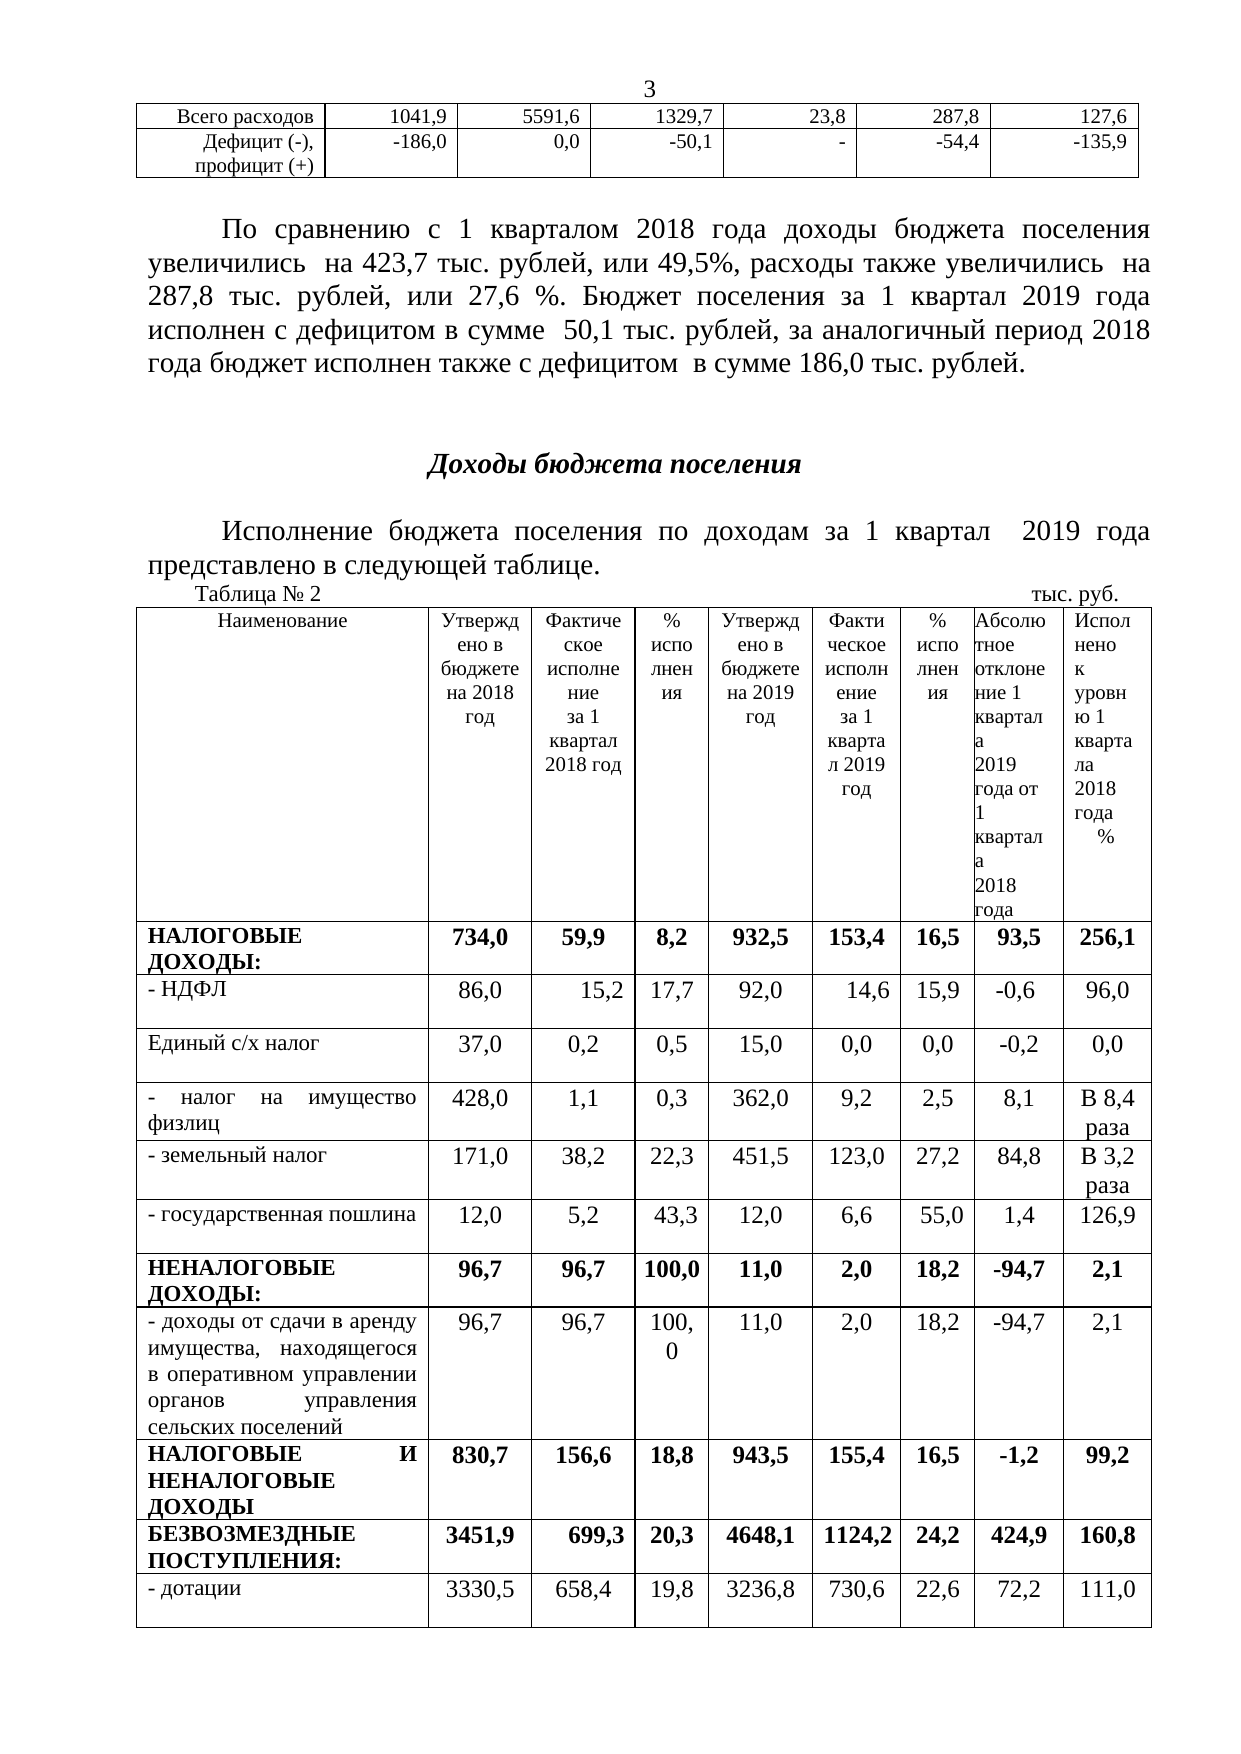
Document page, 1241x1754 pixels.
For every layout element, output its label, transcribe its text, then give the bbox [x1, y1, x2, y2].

table_cell 12,0 [429, 1200, 531, 1253]
table_cell 96,7 [429, 1254, 531, 1306]
table_header Утверждено в бюджете на 2019 год [709, 608, 812, 921]
table_cell 15,0 [709, 1029, 812, 1082]
table_cell 18,2 [901, 1254, 974, 1306]
table_cell -50,1 [591, 129, 723, 177]
table_cell 0,3 [636, 1083, 708, 1140]
table_cell -0,6 [975, 975, 1063, 1028]
table_cell 22,6 [901, 1574, 974, 1627]
table_cell 96,7 [429, 1308, 531, 1439]
table_cell 17,7 [636, 975, 708, 1028]
table_cell 100,0 [636, 1308, 708, 1439]
table_cell 126,9 [1064, 1200, 1151, 1253]
table_header Исполнено к уровню 1 квартала 2018 года % [1064, 608, 1151, 921]
table_cell - земельный налог [137, 1141, 428, 1199]
table_cell 8,2 [636, 922, 708, 974]
table_cell 3236,8 [709, 1574, 812, 1627]
table_cell 15,2 [532, 975, 634, 1028]
table_cell В 8,4 раза [1064, 1083, 1151, 1140]
table_cell 734,0 [429, 922, 531, 974]
table_cell 59,9 [532, 922, 634, 974]
table_header Наименование [137, 608, 428, 921]
table_cell 16,5 [901, 1440, 974, 1519]
table_cell 18,2 [901, 1308, 974, 1439]
table_cell 0,2 [532, 1029, 634, 1082]
table_cell 38,2 [532, 1141, 634, 1199]
table_cell 22,3 [636, 1141, 708, 1199]
table_cell - доходы от сдачи в аренду имущества, находящегося в оперативном управлении органов управления сельских поселений [137, 1308, 428, 1439]
table_cell 86,0 [429, 975, 531, 1028]
table_cell 160,8 [1064, 1520, 1151, 1573]
table_cell - государственная пошлина [137, 1200, 428, 1253]
table_cell 3330,5 [429, 1574, 531, 1627]
table_cell - дотации [137, 1574, 428, 1627]
table_header % исполнения [901, 608, 974, 921]
table_cell 27,2 [901, 1141, 974, 1199]
table_cell 43,3 [636, 1200, 708, 1253]
table_cell 96,7 [532, 1254, 634, 1306]
table_cell 16,5 [901, 922, 974, 974]
table_cell 362,0 [709, 1083, 812, 1140]
table_cell 2,0 [813, 1308, 900, 1439]
table_cell 8,1 [975, 1083, 1063, 1140]
table_cell 84,8 [975, 1141, 1063, 1199]
table_cell -0,2 [975, 1029, 1063, 1082]
table_cell 123,0 [813, 1141, 900, 1199]
table_cell 0,0 [1064, 1029, 1151, 1082]
table_cell 156,6 [532, 1440, 634, 1519]
table_cell 11,0 [709, 1254, 812, 1306]
table_cell 96,0 [1064, 975, 1151, 1028]
table_cell 932,5 [709, 922, 812, 974]
table_cell 830,7 [429, 1440, 531, 1519]
table_cell 92,0 [709, 975, 812, 1028]
table_cell 23,8 [724, 104, 856, 128]
table_cell 0,5 [636, 1029, 708, 1082]
text Исполнение бюджета поселения по доходам за 1 квартал 2019 года представлено в следующей таблице. [148, 513, 1152, 580]
table_cell 5591,6 [458, 104, 590, 128]
table_cell -94,7 [975, 1308, 1063, 1439]
table_cell 658,4 [532, 1574, 634, 1627]
table_cell 451,5 [709, 1141, 812, 1199]
table_cell 37,0 [429, 1029, 531, 1082]
table_cell 2,0 [813, 1254, 900, 1306]
table_cell 287,8 [857, 104, 990, 128]
table_cell 93,5 [975, 922, 1063, 974]
table_cell -94,7 [975, 1254, 1063, 1306]
table_cell -1,2 [975, 1440, 1063, 1519]
table_header Фактическое исполнение за 1 квартал 2019 год [813, 608, 900, 921]
table_cell 99,2 [1064, 1440, 1151, 1519]
table_cell 127,6 [991, 104, 1138, 128]
table_cell 943,5 [709, 1440, 812, 1519]
table_cell 4648,1 [709, 1520, 812, 1573]
table_cell 20,3 [636, 1520, 708, 1573]
table_cell - налог на имущество физлиц [137, 1083, 428, 1140]
table_cell 96,7 [532, 1308, 634, 1439]
table_cell 1329,7 [591, 104, 723, 128]
table_header Утверждено в бюджете на 2018 год [429, 608, 531, 921]
table_cell 699,3 [532, 1520, 634, 1573]
table_cell 171,0 [429, 1141, 531, 1199]
table_cell 1041,9 [326, 104, 457, 128]
table_cell 14,6 [813, 975, 900, 1028]
table_cell 18,8 [636, 1440, 708, 1519]
table_cell 730,6 [813, 1574, 900, 1627]
table_cell 2,1 [1064, 1254, 1151, 1306]
table_header Абсолютное отклонение 1 квартала 2019 года от 1 квартала 2018 года [975, 608, 1063, 921]
table_cell НАЛОГОВЫЕ И НЕНАЛОГОВЫЕ ДОХОДЫ [137, 1440, 428, 1519]
table_cell 2,5 [901, 1083, 974, 1140]
table_cell 9,2 [813, 1083, 900, 1140]
table_cell 19,8 [636, 1574, 708, 1627]
table_cell -54,4 [857, 129, 990, 177]
table_cell -186,0 [326, 129, 457, 177]
text По сравнению с 1 кварталом 2018 года доходы бюджета поселения увеличились на 423,7 тыс. рублей, или 49,5%, расходы также увеличились на 287,8 тыс. рублей, или 27,6 %. Бюджет поселения за 1 квартал 2019 года исполнен с дефицитом в сумме 50,1 тыс. рублей, за аналогичный период 2018 года бюджет исполнен также с дефицитом в сумме 186,0 тыс. рублей. [148, 211, 1152, 379]
table_cell 5,2 [532, 1200, 634, 1253]
table_cell 0,0 [813, 1029, 900, 1082]
table_cell 2,1 [1064, 1308, 1151, 1439]
table_cell 0,0 [901, 1029, 974, 1082]
table_cell 1124,2 [813, 1520, 900, 1573]
table_cell 24,2 [901, 1520, 974, 1573]
table_cell НЕНАЛОГОВЫЕ ДОХОДЫ: [137, 1254, 428, 1306]
table_cell 424,9 [975, 1520, 1063, 1573]
table_cell БЕЗВОЗМЕЗДНЫЕ ПОСТУПЛЕНИЯ: [137, 1520, 428, 1573]
table_header % исполнения [636, 608, 708, 921]
text Таблица № 2 тыс. руб. [148, 580, 1152, 607]
table_cell - [724, 129, 856, 177]
table_cell 0,0 [458, 129, 590, 177]
table_cell 15,9 [901, 975, 974, 1028]
table_cell 256,1 [1064, 922, 1151, 974]
table_cell 72,2 [975, 1574, 1063, 1627]
table_cell НАЛОГОВЫЕ ДОХОДЫ: [137, 922, 428, 974]
table_cell 155,4 [813, 1440, 900, 1519]
table_cell 1,1 [532, 1083, 634, 1140]
table_cell 100,0 [636, 1254, 708, 1306]
table_cell 428,0 [429, 1083, 531, 1140]
table_cell - НДФЛ [137, 975, 428, 1028]
table_cell В 3,2 раза [1064, 1141, 1151, 1199]
table_cell 111,0 [1064, 1574, 1151, 1627]
table_cell 12,0 [709, 1200, 812, 1253]
table_cell 6,6 [813, 1200, 900, 1253]
table_cell 1,4 [975, 1200, 1063, 1253]
table_cell Единый с/х налог [137, 1029, 428, 1082]
table_cell Дефицит (-), профицит (+) [137, 129, 324, 177]
table_cell -135,9 [991, 129, 1138, 177]
text Доходы бюджета поселения [148, 446, 1152, 480]
table_header Фактическое исполнение за 1 квартал 2018 год [532, 608, 634, 921]
table_cell 55,0 [901, 1200, 974, 1253]
table_cell Всего расходов [137, 104, 324, 128]
table_cell 153,4 [813, 922, 900, 974]
table_cell 11,0 [709, 1308, 812, 1439]
table_cell 3451,9 [429, 1520, 531, 1573]
